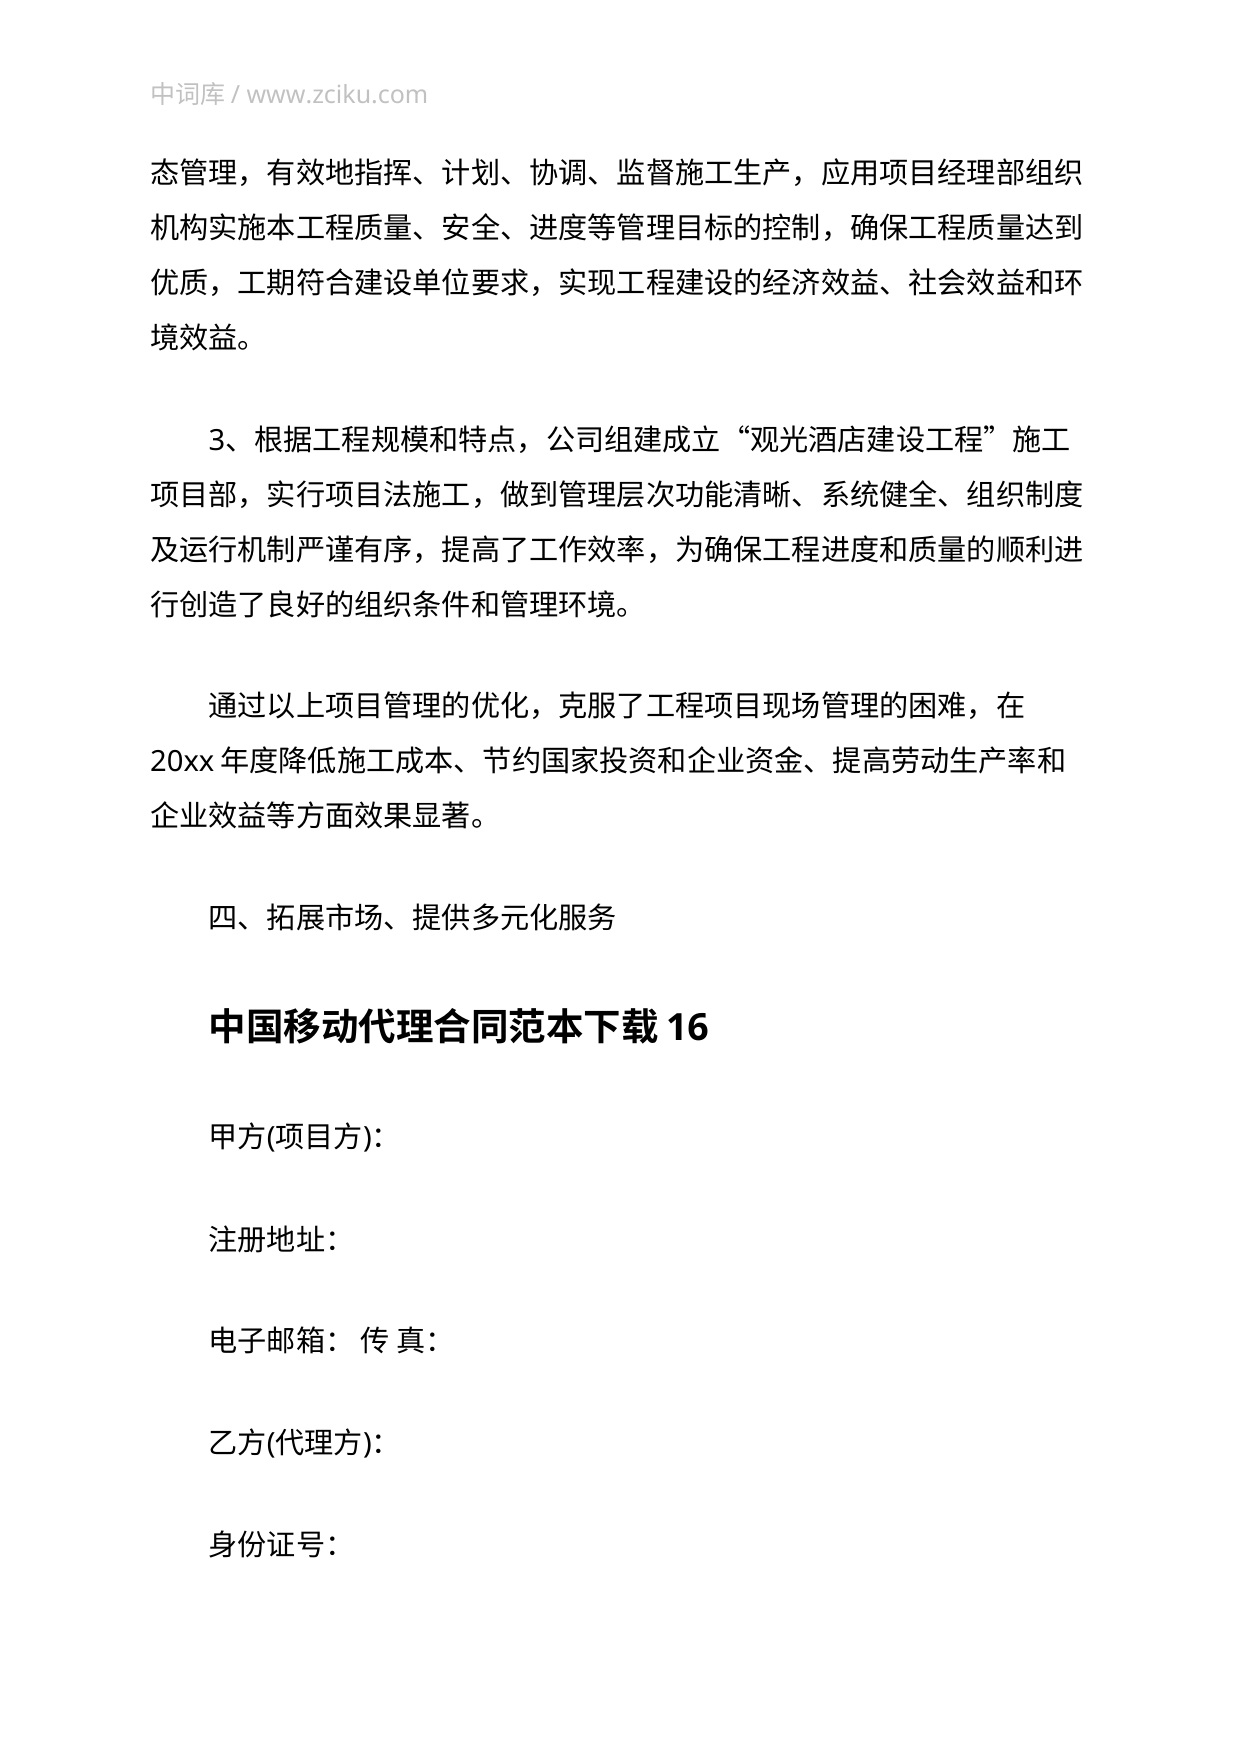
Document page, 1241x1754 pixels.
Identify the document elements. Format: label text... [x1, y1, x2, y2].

text 通过以上项目管理的优化，克服了工程项目现场管理的困难，在20xx年度降低施工成本、节约国家投资和企业资金、提高劳动生产率和企业效益等方面效果显著。 [150, 683, 1090, 835]
text 中国移动代理合同范本下载16 [150, 996, 1090, 1051]
text 电子邮箱： 传 真： [150, 1318, 1090, 1360]
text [150, 150, 1090, 357]
text 四、拓展市场、提供多元化服务 [150, 895, 1090, 937]
text 甲方(项目方)： [150, 1114, 1090, 1156]
text 注册地址： [150, 1216, 1090, 1258]
text 乙方(代理方)： [150, 1419, 1090, 1462]
text 3、根据工程规模和特点，公司组建成立“观光酒店建设工程”施工项目部，实行项目法施工，做到管理层次功能清晰、系统健全、组织制度及运行机制严谨有序，提高了工作效率，为确保工程进度和质量的顺利进行创造了良好的组织条件和管理环境。 [150, 416, 1090, 623]
text 身份证号： [150, 1522, 1090, 1564]
